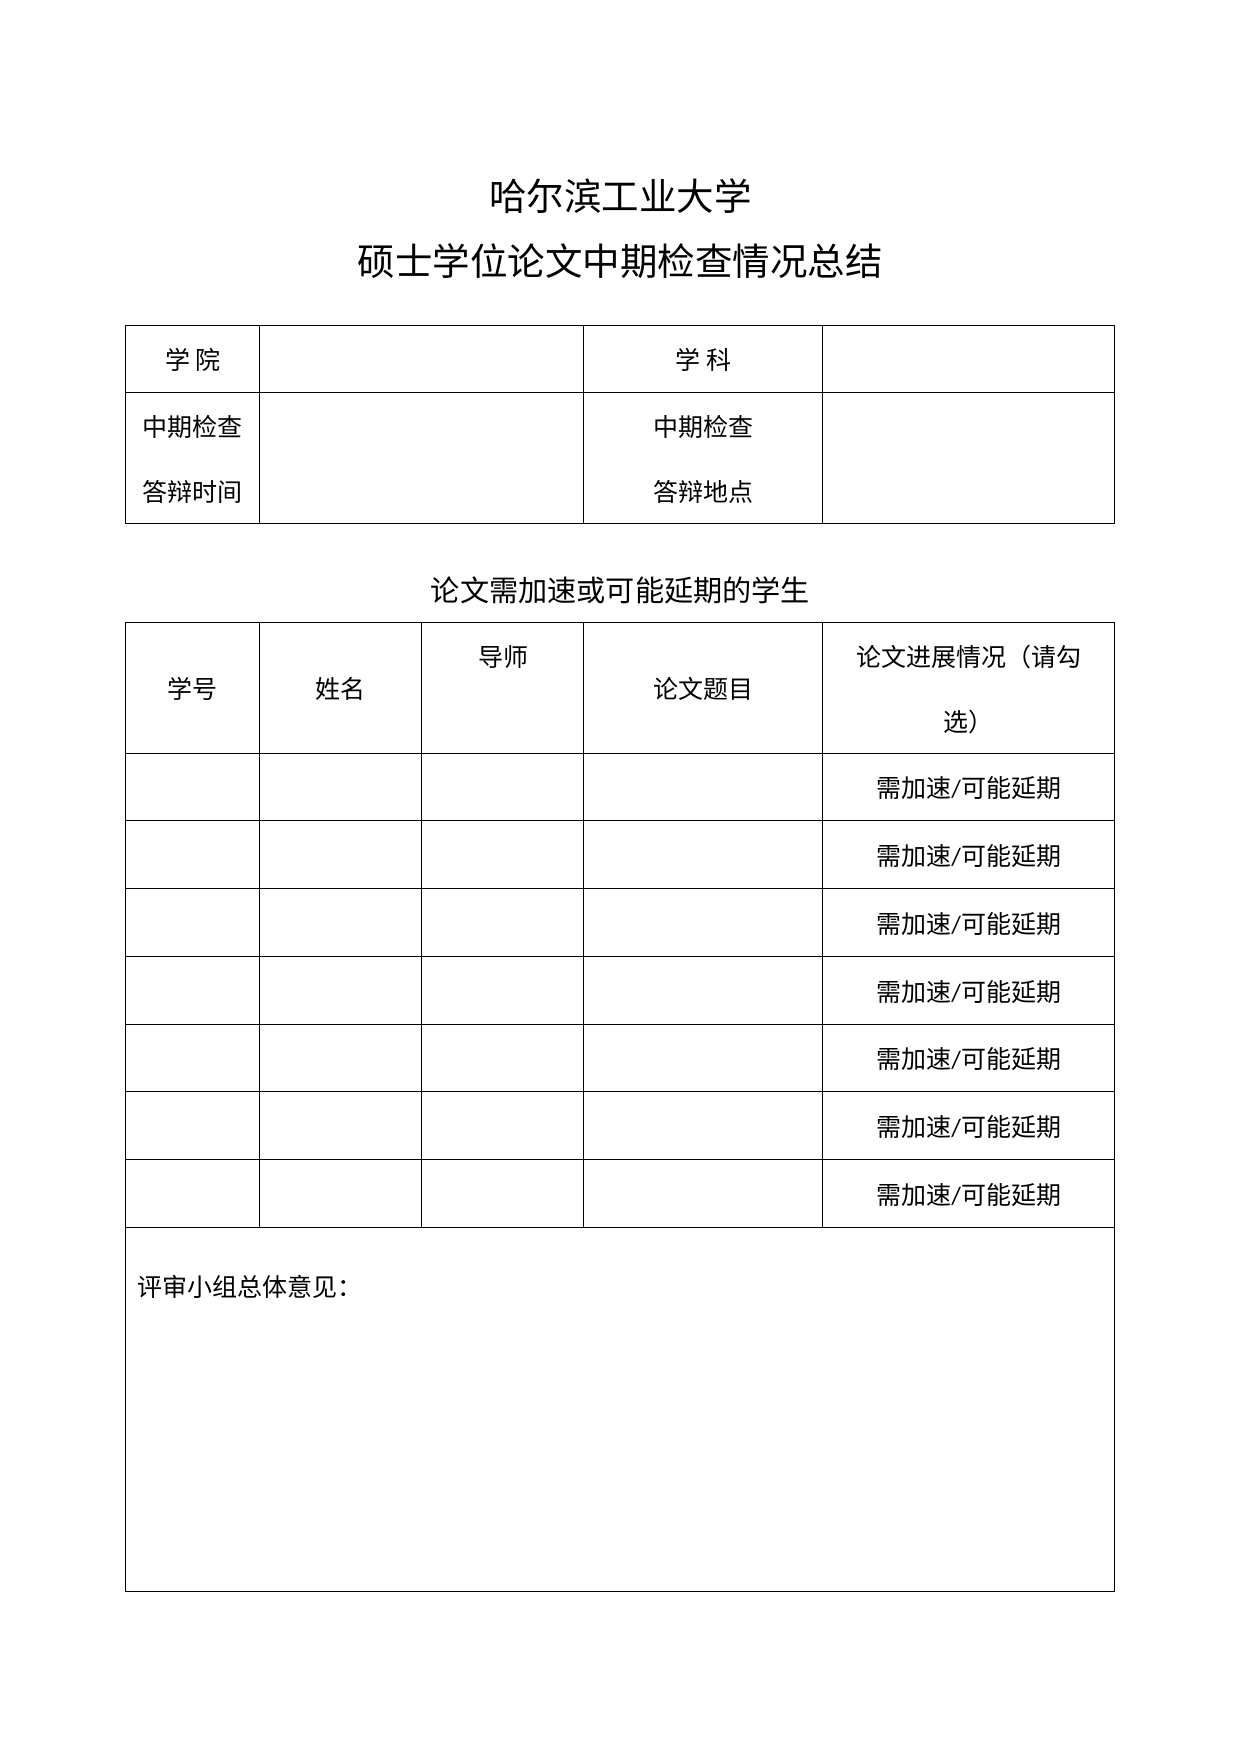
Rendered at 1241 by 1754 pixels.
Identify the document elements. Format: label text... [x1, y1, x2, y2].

table_cell [126, 1092, 259, 1159]
table_header 导师 [422, 623, 583, 753]
table_cell [126, 957, 259, 1023]
table_cell [260, 393, 583, 523]
table_cell [584, 957, 822, 1023]
table_cell 需加速/可能延期 [823, 754, 1114, 820]
table_cell 需加速/可能延期 [823, 1025, 1114, 1091]
table_cell 需加速/可能延期 [823, 889, 1114, 956]
table_header [260, 326, 583, 392]
table_cell [422, 957, 583, 1023]
table_header 学 科 [584, 326, 822, 392]
table_cell [422, 1160, 583, 1227]
table_header 论文题目 [584, 623, 822, 753]
table_cell [126, 889, 259, 956]
table_cell [260, 957, 421, 1023]
table_cell [422, 821, 583, 888]
text 论文需加速或可能延期的学生 [187, 557, 1053, 622]
table_cell [422, 754, 583, 820]
table_cell [260, 1160, 421, 1227]
table_cell [126, 754, 259, 820]
text 硕士学位论文中期检查情况总结 [187, 227, 1053, 292]
table_cell [260, 889, 421, 956]
table_cell [584, 889, 822, 956]
table_cell 需加速/可能延期 [823, 1092, 1114, 1159]
table_header 学号 [126, 623, 259, 753]
table_header 学 院 [126, 326, 259, 392]
table_cell [126, 1025, 259, 1091]
table_cell [422, 889, 583, 956]
table_cell [422, 1025, 583, 1091]
table_cell [260, 821, 421, 888]
table_cell [584, 1092, 822, 1159]
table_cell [126, 1228, 1114, 1591]
table_cell [584, 1160, 822, 1227]
table_cell [126, 821, 259, 888]
table_cell [260, 1025, 421, 1091]
table_cell [584, 821, 822, 888]
table_cell 中期检查 答辩时间 [126, 393, 259, 523]
table_header [823, 326, 1114, 392]
table_header 论文进展情况（请勾选） [823, 623, 1114, 753]
table_cell 中期检查 答辩地点 [584, 393, 822, 523]
text 哈尔滨工业大学 [187, 162, 1053, 227]
table_cell [126, 1160, 259, 1227]
table_cell [422, 1092, 583, 1159]
table_cell [260, 754, 421, 820]
table_cell [584, 1025, 822, 1091]
table_cell 需加速/可能延期 [823, 821, 1114, 888]
table_cell [260, 1092, 421, 1159]
table_cell [823, 393, 1114, 523]
table_cell 需加速/可能延期 [823, 1160, 1114, 1227]
table_header 姓名 [260, 623, 421, 753]
table_cell [584, 754, 822, 820]
table_cell 需加速/可能延期 [823, 957, 1114, 1023]
